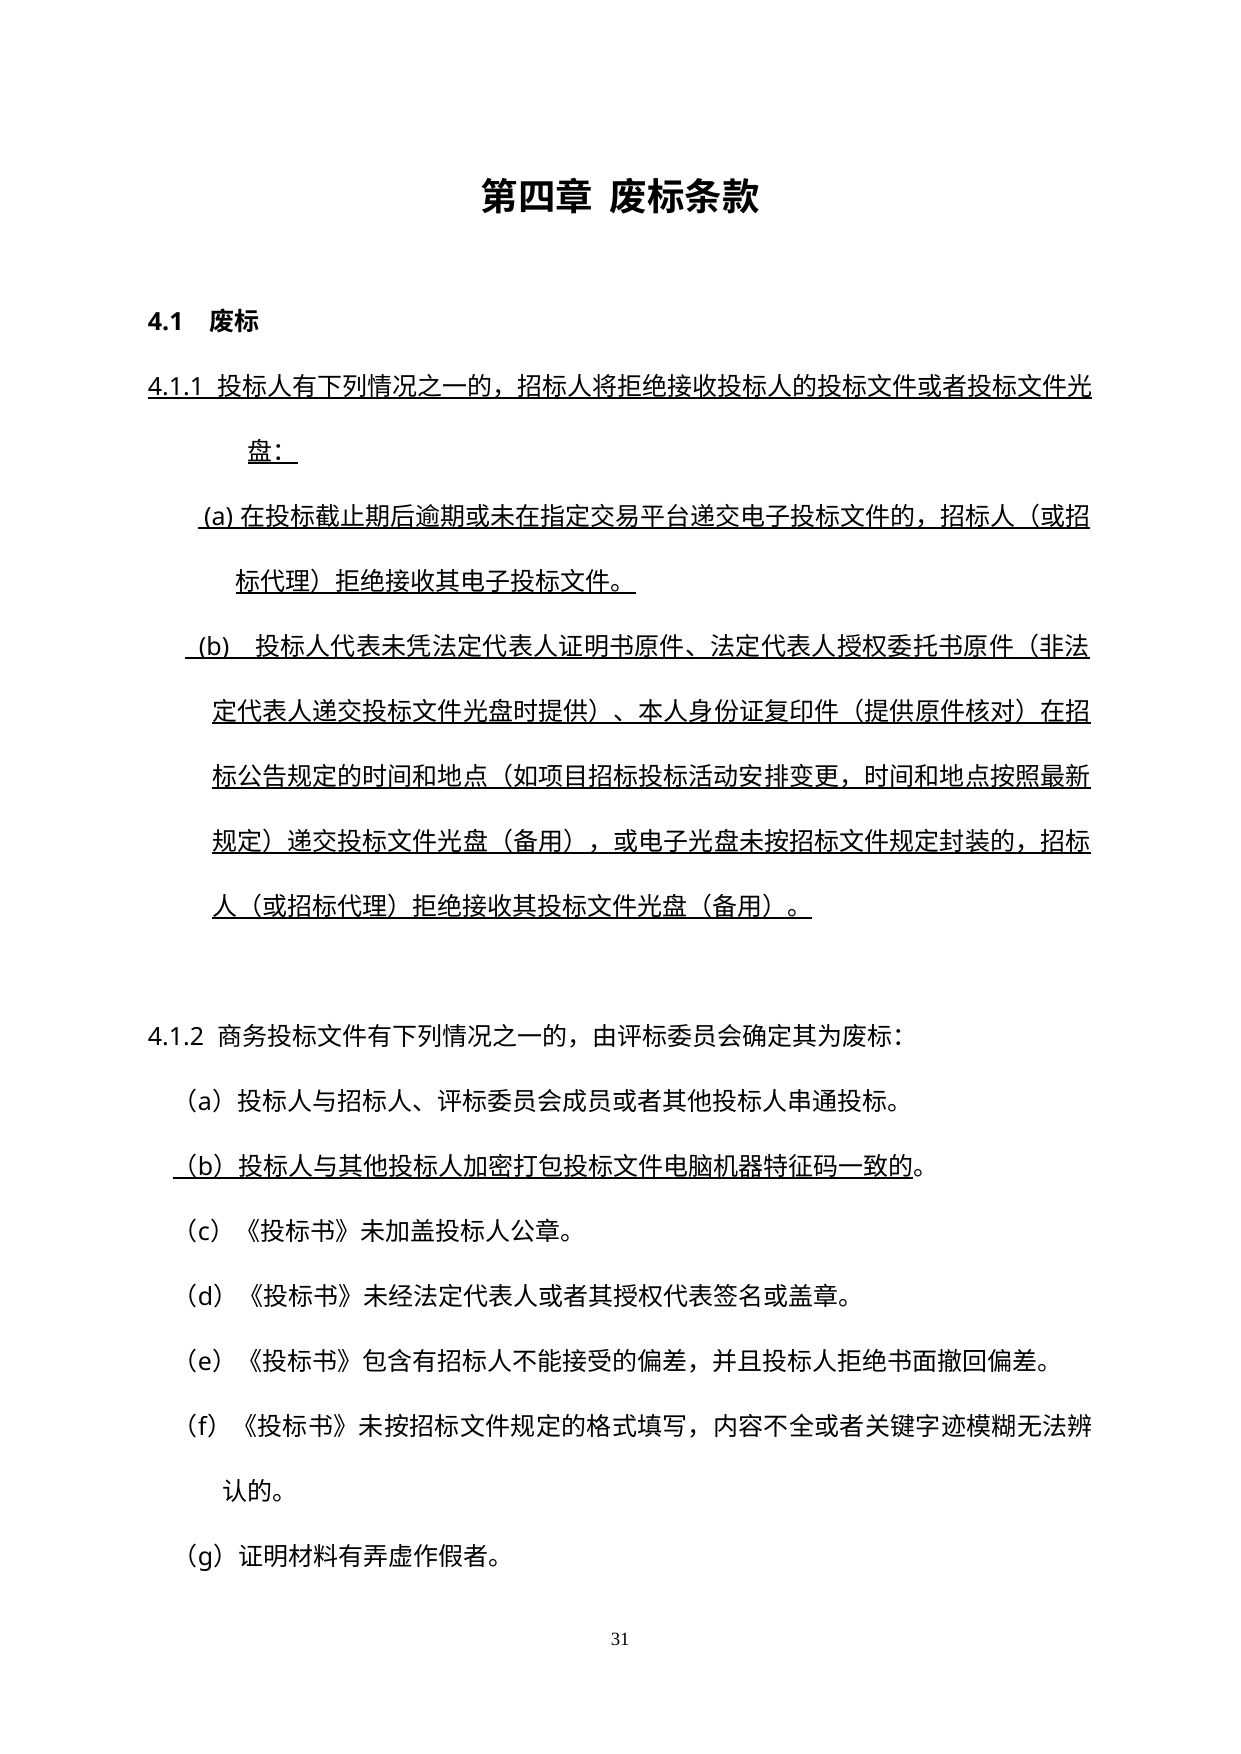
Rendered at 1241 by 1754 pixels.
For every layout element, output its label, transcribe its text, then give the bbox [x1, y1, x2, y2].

text 第四章 废标条款 [148, 162, 1092, 227]
text （c）《投标书》未加盖投标人公章。 [148, 1197, 1092, 1262]
text 4.1.1 投标人有下列情况之一的，招标人将拒绝接收投标人的投标文件或者投标文件光盘： [148, 399, 1092, 482]
text （a）投标人与招标人、评标委员会成员或者其他投标人串通投标。 [148, 1067, 1092, 1132]
text （b）投标人与其他投标人加密打包投标文件电脑机器特征码一致的。 [148, 1132, 1092, 1197]
text （g）证明材料有弄虚作假者。 [148, 1522, 1092, 1587]
text 4.1 废标 [148, 287, 1092, 352]
text （e）《投标书》包含有招标人不能接受的偏差，并且投标人拒绝书面撤回偏差。 [148, 1327, 1092, 1392]
text (a) 在投标截止期后逾期或未在指定交易平台递交电子投标文件的，招标人（或招标代理）拒绝接收其电子投标文件。 [197, 482, 1092, 612]
text （d）《投标书》未经法定代表人或者其授权代表签名或盖章。 [148, 1262, 1092, 1327]
text 4.1.1 投标人有下列情况之一的，招标人将拒绝接收投标人的投标文件或者投标文件光盘： [148, 352, 1092, 397]
text （f）《投标书》未按招标文件规定的格式填写，内容不全或者关键字迹模糊无法辨认的。 [173, 1392, 1092, 1522]
text 4.1.2 商务投标文件有下列情况之一的，由评标委员会确定其为废标： [148, 1002, 1092, 1067]
text (b) 投标人代表未凭法定代表人证明书原件、法定代表人授权委托书原件（非法定代表人递交投标文件光盘时提供）、本人身份证复印件（提供原件核对）在招标公告规定的时间和地点（如项目招标投标活动安排变更，时间和地点按照最新规定）递交投标文件光盘（备用），或电子光盘未按招标文件规定封装的，招标人（或招标代理）拒绝接收其投标文件光盘（备用）。 [185, 612, 1092, 937]
